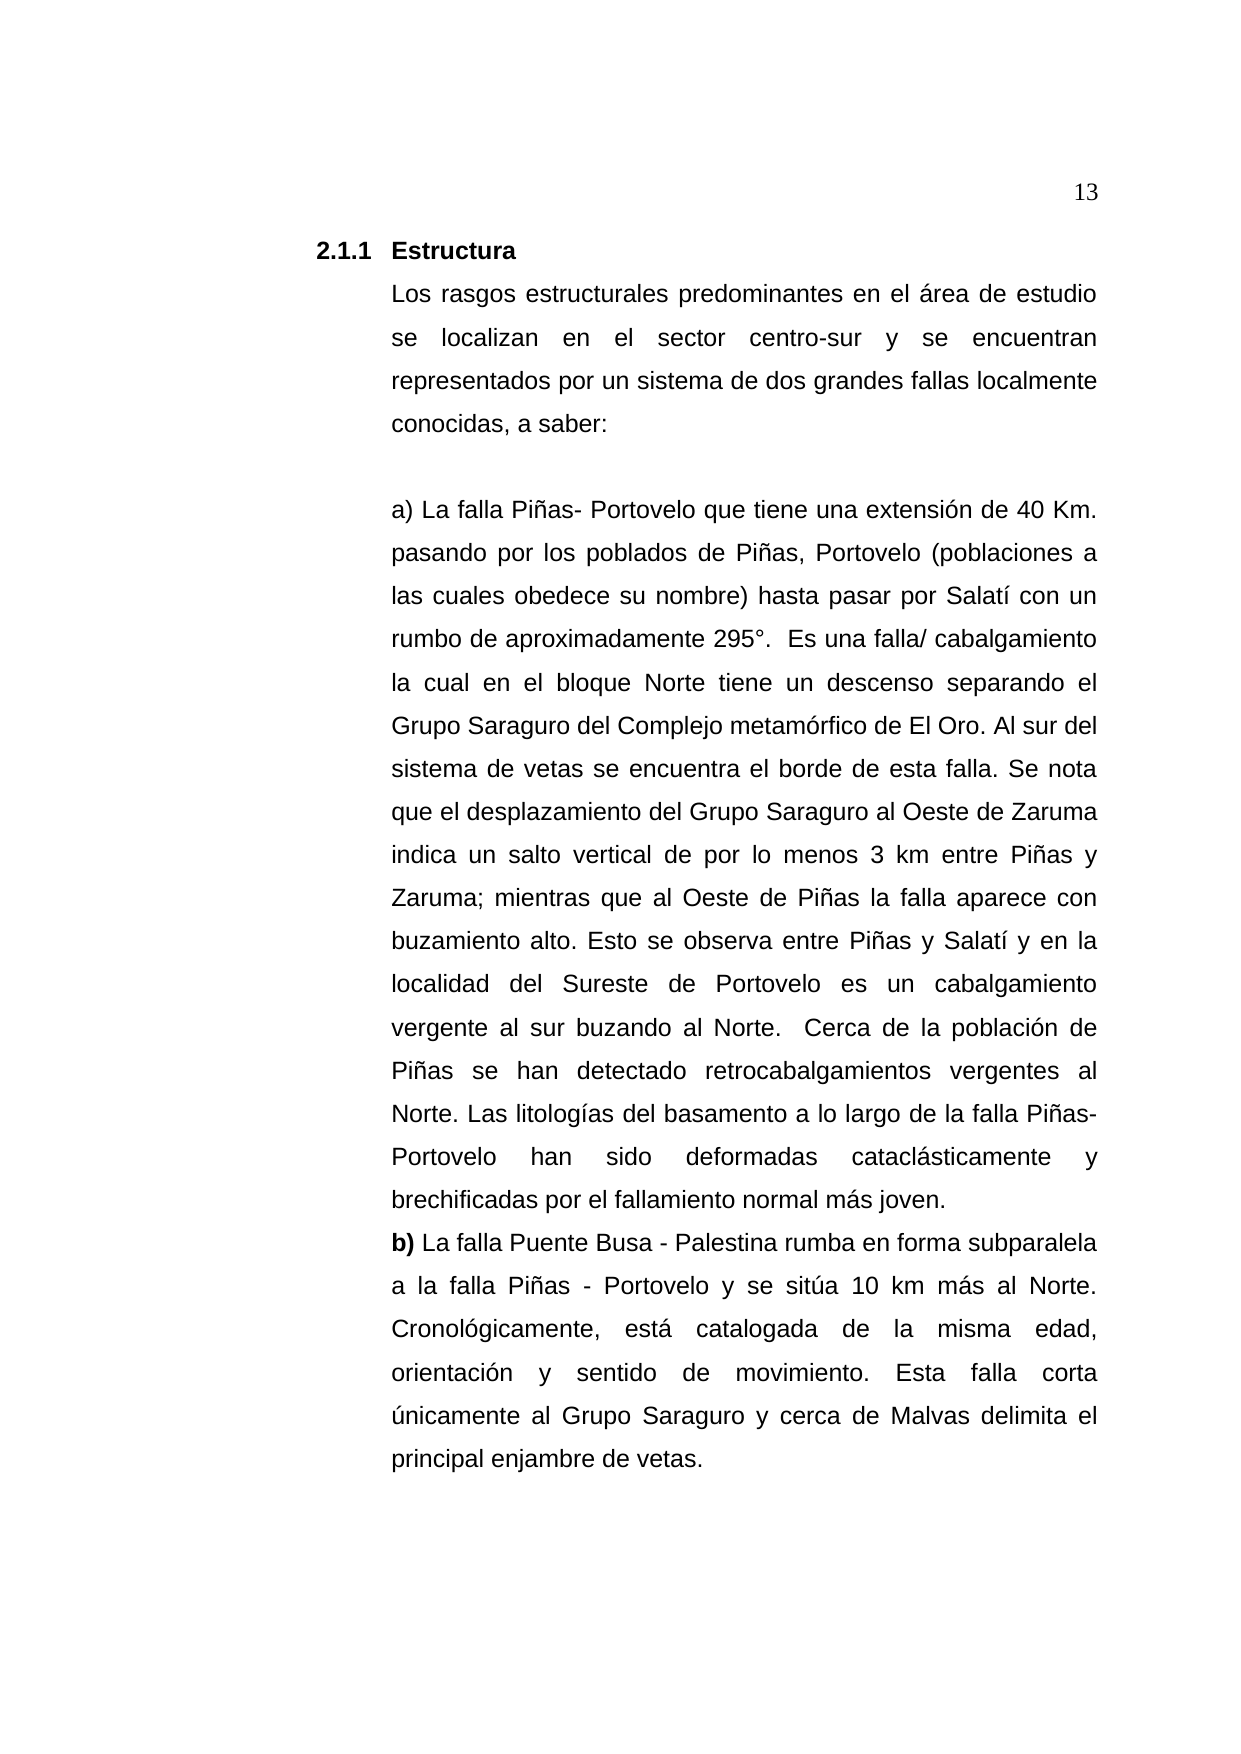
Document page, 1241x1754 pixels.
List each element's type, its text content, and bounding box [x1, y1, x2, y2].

text Los rasgos estructurales predominantes en el área de estudio se localizan en el sector centro-sur y se encuentran representados por un sistema de dos grandes fallas localmente conocidas, a saber: [391, 279, 1098, 437]
list Estructura [316, 236, 1098, 265]
text b) La falla Puente Busa - Palestina rumba en forma subparalela a la falla Piñas - Portovelo y se sitúa más al Norte. Cronológicamente, está catalogada de la misma edad, orientación y sentido de movimiento. Esta falla corta únicamente al Grupo Saraguro y cerca de Malvas delimita el principal enjambre de vetas. [391, 1228, 1098, 1472]
text a) La falla Piñas- Portovelo que tiene una extensión de . pasando por los poblados de Piñas, Portovelo (poblaciones a las cuales obedece su nombre) hasta pasar por Salatí con un rumbo de aproximadamente 295°. Es una falla/ cabalgamiento la cual en el bloque Norte tiene un descenso separando el Grupo Saraguro del Complejo metamórfico de El Oro. Al sur del sistema de vetas se encuentra el borde de esta falla. Se nota que el desplazamiento del Grupo Saraguro al Oeste de Zaruma indica un salto vertical de por lo menos entre Piñas y Zaruma; mientras que al Oeste de Piñas la falla aparece con buzamiento alto. Esto se observa entre Piñas y Salatí y en la localidad del Sureste de Portovelo es un cabalgamiento vergente al sur buzando al Norte. Cerca de la población de Piñas se han detectado retrocabalgamientos vergentes al Norte. Las litologías del basamento a lo largo de la falla Piñas-Portovelo han sido deformadas cataclásticamente y brechificadas por el fallamiento normal más joven. [391, 495, 1098, 1214]
